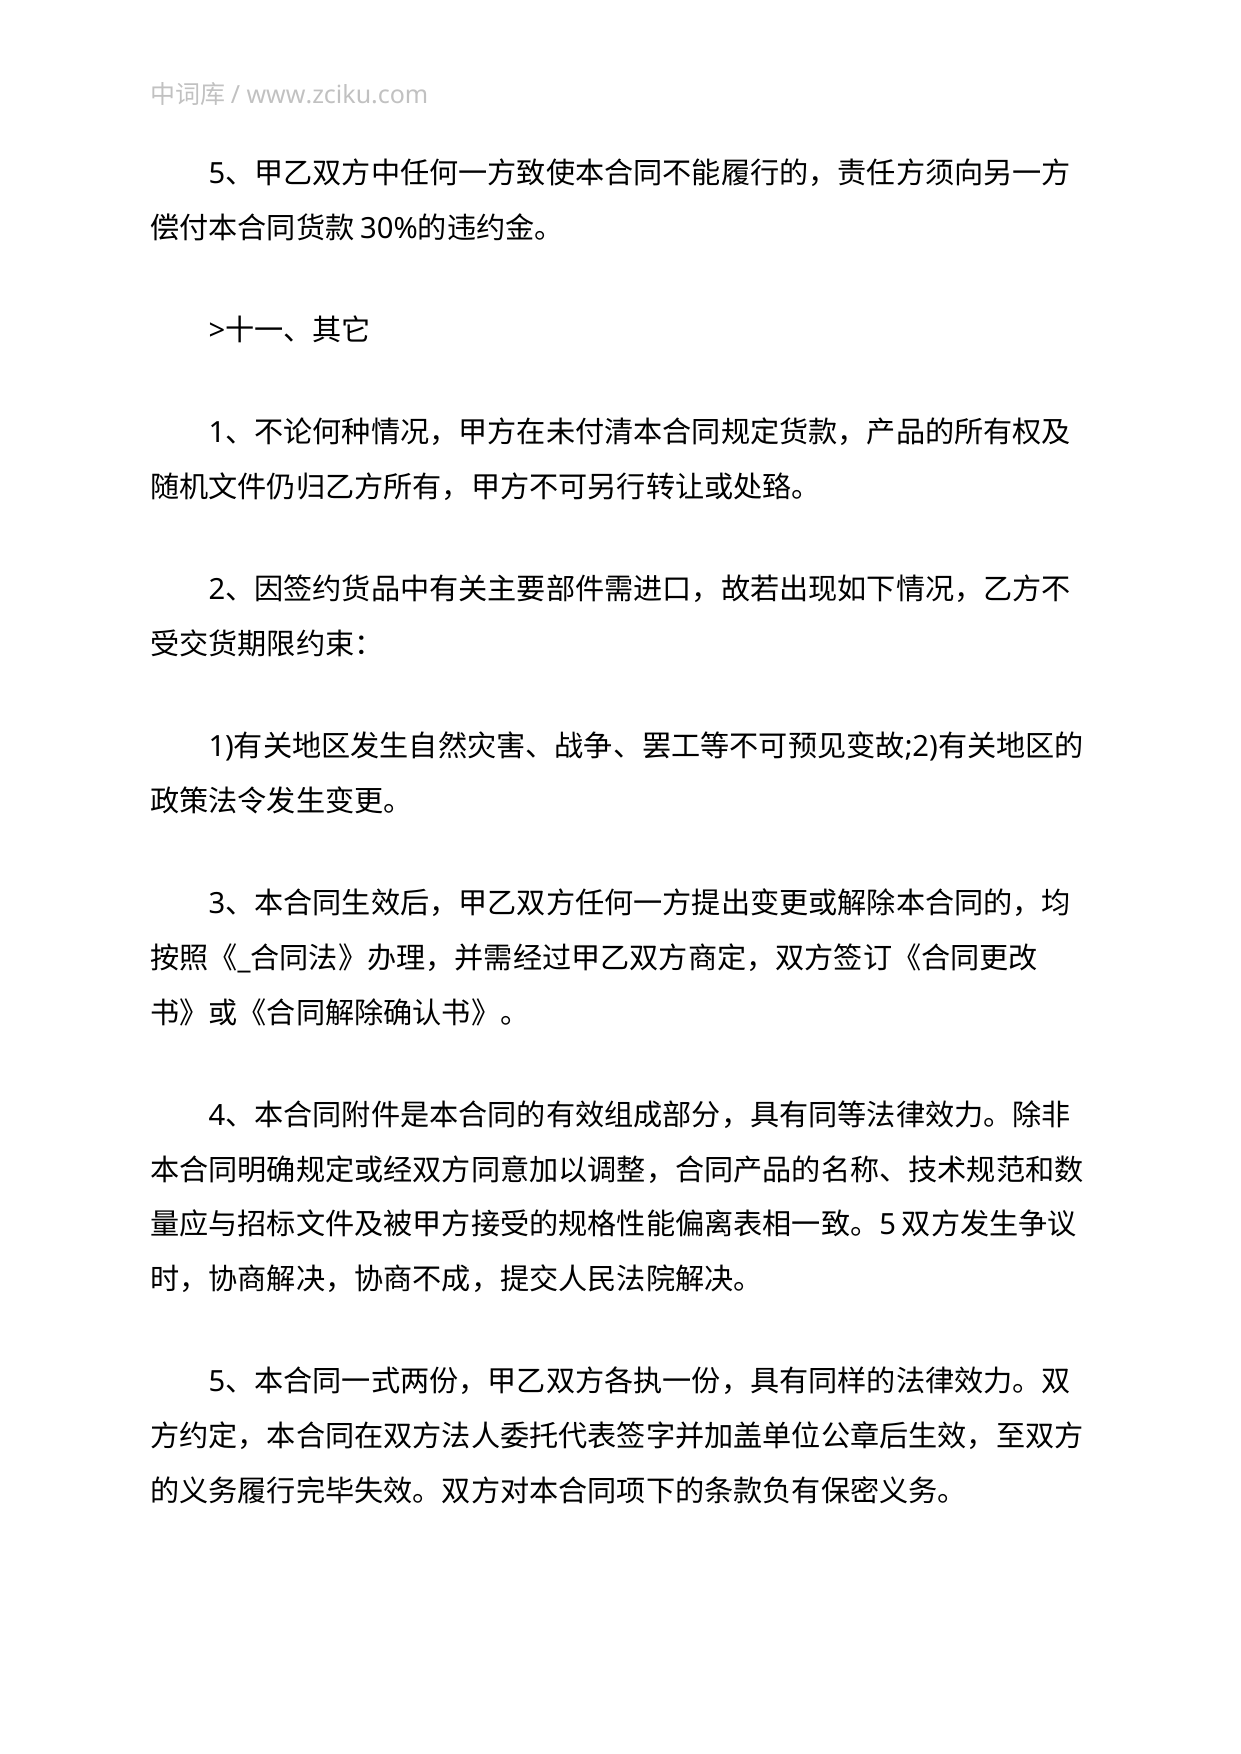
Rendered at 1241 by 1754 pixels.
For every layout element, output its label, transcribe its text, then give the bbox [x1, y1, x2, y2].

text 2、因签约货品中有关主要部件需进口，故若出现如下情况，乙方不受交货期限约束： [150, 566, 1090, 663]
text 3、本合同生效后，甲乙双方任何一方提出变更或解除本合同的，均按照《_合同法》办理，并需经过甲乙双方商定，双方签订《合同更改书》或《合同解除确认书》。 [150, 879, 1090, 1032]
text 4、本合同附件是本合同的有效组成部分，具有同等法律效力。除非本合同明确规定或经双方同意加以调整，合同产品的名称、技术规范和数量应与招标文件及被甲方接受的规格性能偏离表相一致。5双方发生争议时，协商解决，协商不成，提交人民法院解决。 [150, 1091, 1090, 1298]
text 1)有关地区发生自然灾害、战争、罢工等不可预见变故;2)有关地区的政策法令发生变更。 [150, 722, 1090, 820]
text 5、甲乙双方中任何一方致使本合同不能履行的，责任方须向另一方偿付本合同货款30%的违约金。 [150, 150, 1090, 247]
text 1、不论何种情况，甲方在未付清本合同规定货款，产品的所有权及随机文件仍归乙方所有，甲方不可另行转让或处臵。 [150, 409, 1090, 506]
text >十一、其它 [150, 307, 1090, 349]
text 5、本合同一式两份，甲乙双方各执一份，具有同样的法律效力。双方约定，本合同在双方法人委托代表签字并加盖单位公章后生效，至双方的义务履行完毕失效。双方对本合同项下的条款负有保密义务。 [150, 1358, 1090, 1510]
